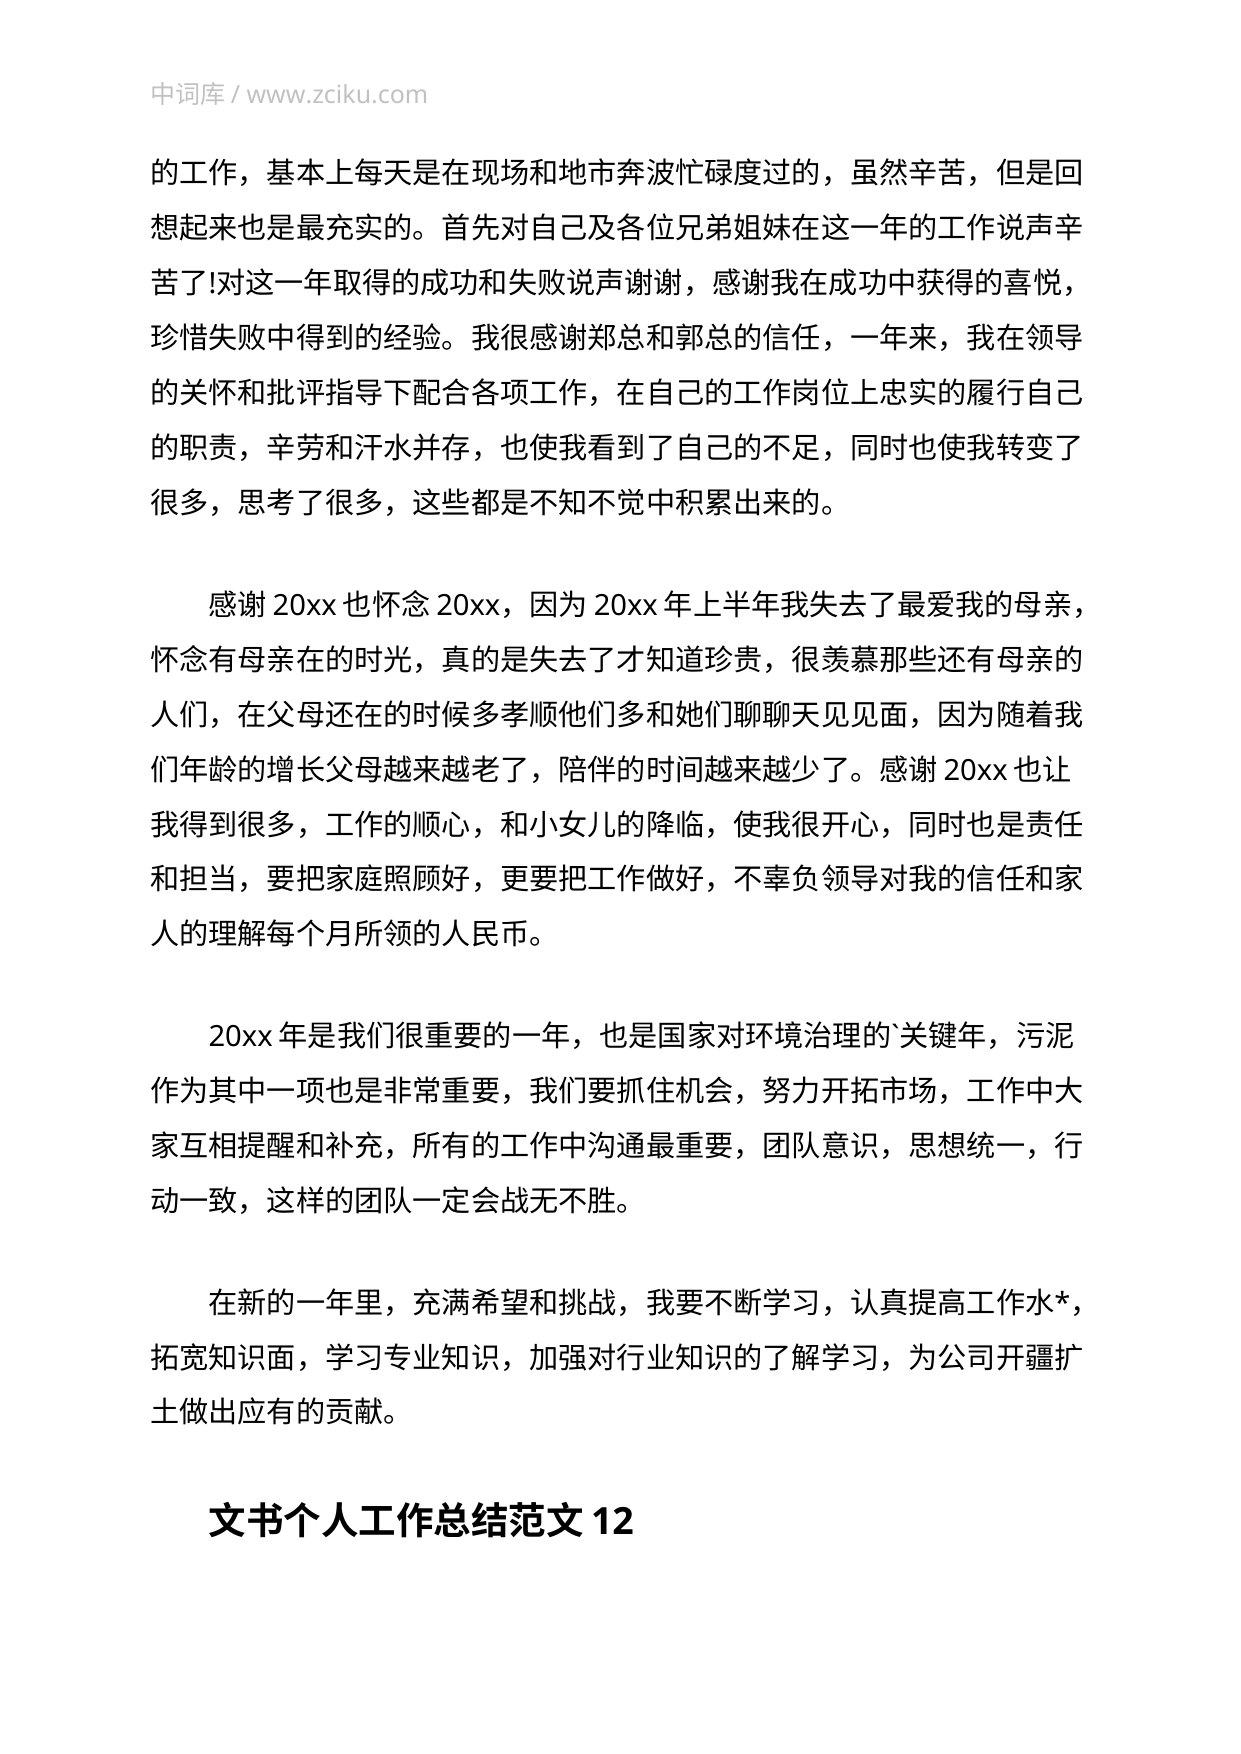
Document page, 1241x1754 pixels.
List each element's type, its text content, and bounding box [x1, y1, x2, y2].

text 感谢20xx也怀念20xx，因为20xx年上半年我失去了最爱我的母亲，怀念有母亲在的时光，真的是失去了才知道珍贵，很羡慕那些还有母亲的人们，在父母还在的时候多孝顺他们多和她们聊聊天见见面，因为随着我们年龄的增长父母越来越老了，陪伴的时间越来越少了。感谢20xx也让我得到很多，工作的顺心，和小女儿的降临，使我很开心，同时也是责任和担当，要把家庭照顾好，更要把工作做好，不辜负领导对我的信任和家人的理解每个月所领的人民币。 [150, 581, 1090, 953]
text 在新的一年里，充满希望和挑战，我要不断学习，认真提高工作水*，拓宽知识面，学习专业知识，加强对行业知识的了解学习，为公司开疆扩土做出应有的贡献。 [150, 1279, 1090, 1431]
text 文书个人工作总结范文12 [150, 1491, 1090, 1545]
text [150, 150, 1090, 522]
text 20xx年是我们很重要的一年，也是国家对环境治理的`关键年，污泥作为其中一项也是非常重要，我们要抓住机会，努力开拓市场，工作中大家互相提醒和补充，所有的工作中沟通最重要，团队意识，思想统一，行动一致，这样的团队一定会战无不胜。 [150, 1013, 1090, 1220]
